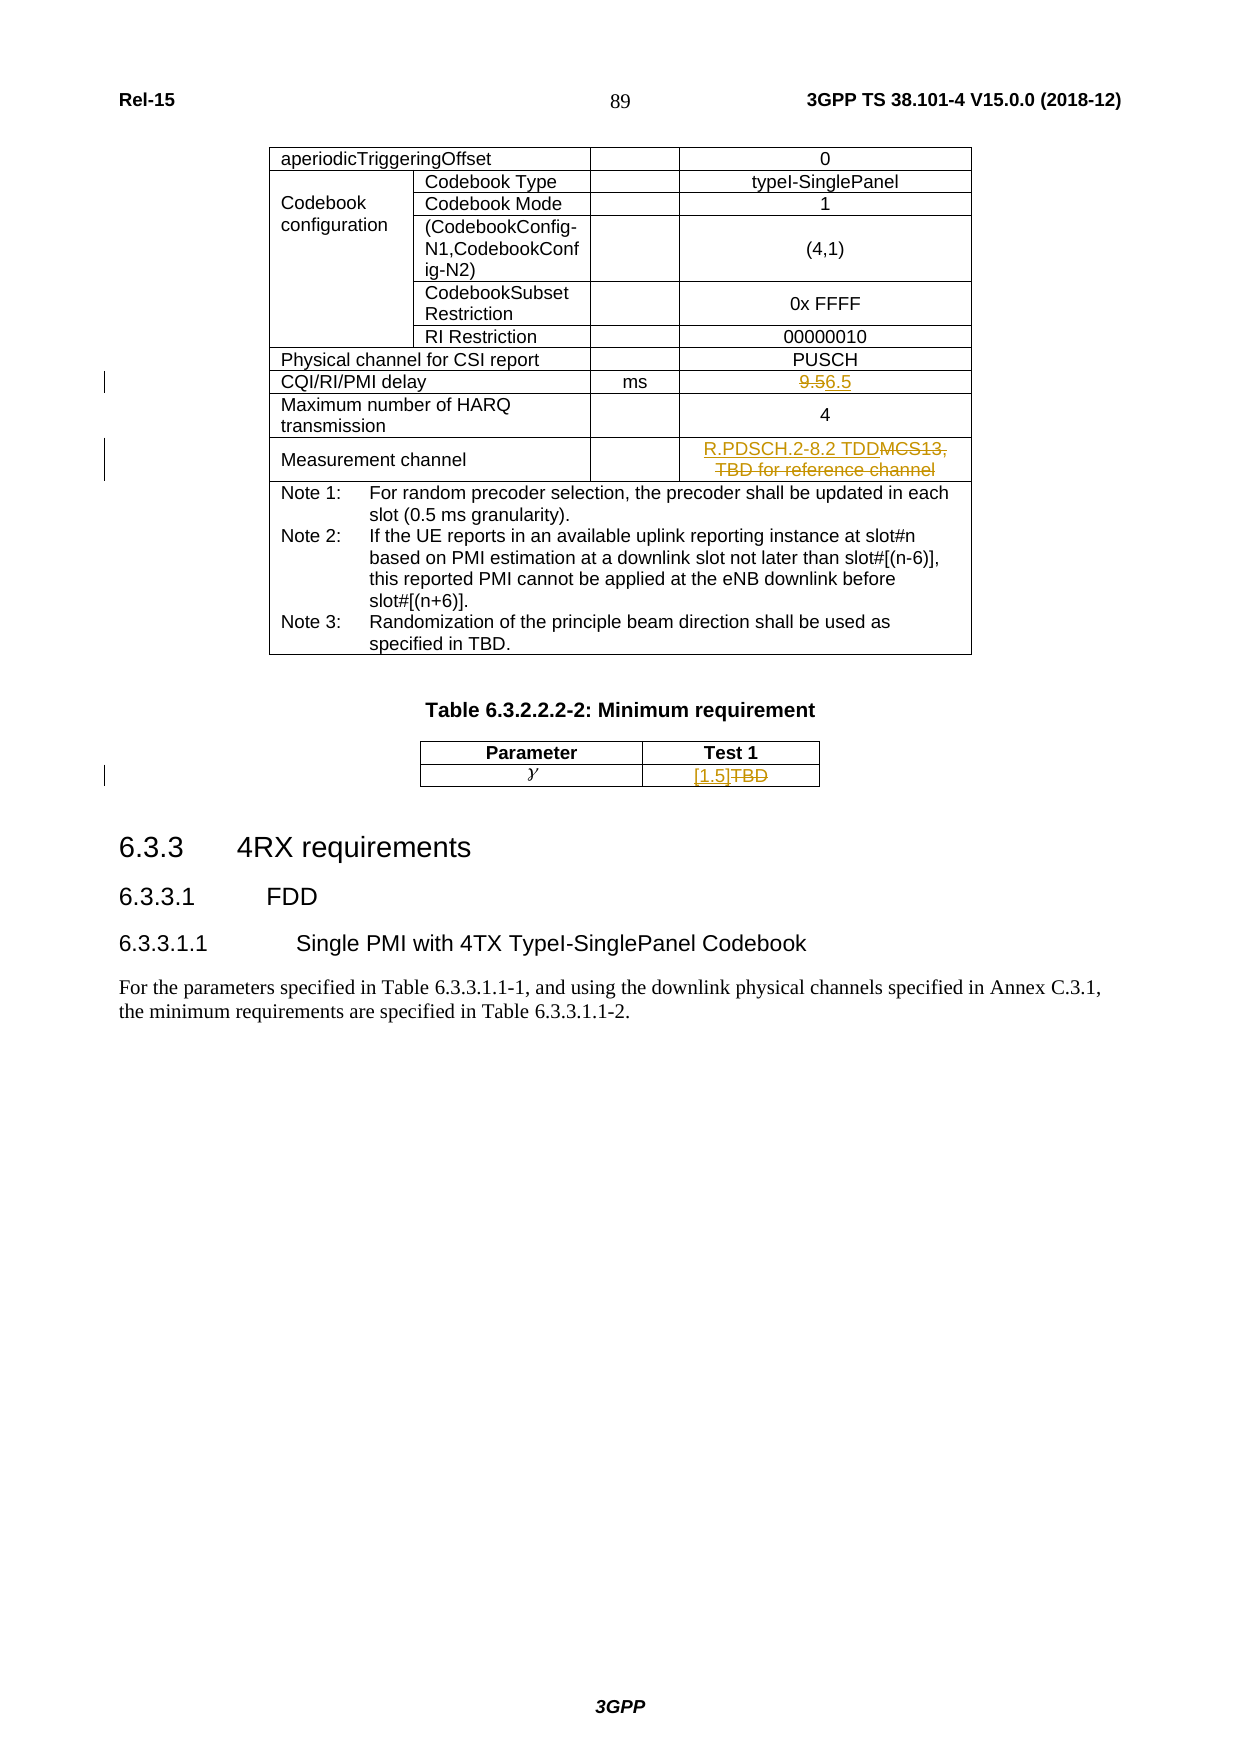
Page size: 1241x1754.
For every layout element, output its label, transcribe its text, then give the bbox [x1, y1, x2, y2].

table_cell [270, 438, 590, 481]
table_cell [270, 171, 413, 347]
text For the parameters specified in Table 6.3.3.1.1-1, and using the downlink physical channels specified in Annex C.3.1, the minimum requirements are specified in Table 6.3.3.1.1-2. [118, 975, 1122, 1023]
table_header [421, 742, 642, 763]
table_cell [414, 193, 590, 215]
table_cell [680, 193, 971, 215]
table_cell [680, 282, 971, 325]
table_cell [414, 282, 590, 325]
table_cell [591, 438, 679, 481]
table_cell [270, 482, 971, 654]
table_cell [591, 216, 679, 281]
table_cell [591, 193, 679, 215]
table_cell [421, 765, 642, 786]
text 6.3.3.1 FDD [118, 882, 1122, 911]
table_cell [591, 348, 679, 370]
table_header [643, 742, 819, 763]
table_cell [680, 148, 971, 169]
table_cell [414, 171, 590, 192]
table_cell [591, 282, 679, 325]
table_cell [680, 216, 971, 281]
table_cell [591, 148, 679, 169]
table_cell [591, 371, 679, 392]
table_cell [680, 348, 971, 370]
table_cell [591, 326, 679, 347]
text 6.3.3.1.1 Single PMI with 4TX TypeI-SinglePanel Codebook [118, 930, 1122, 956]
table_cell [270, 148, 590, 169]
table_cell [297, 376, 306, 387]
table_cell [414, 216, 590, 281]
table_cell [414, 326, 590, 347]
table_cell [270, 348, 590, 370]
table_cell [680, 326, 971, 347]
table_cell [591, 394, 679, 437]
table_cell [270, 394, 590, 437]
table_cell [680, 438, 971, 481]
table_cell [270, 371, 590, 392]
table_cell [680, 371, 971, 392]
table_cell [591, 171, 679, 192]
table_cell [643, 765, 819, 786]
text Table 6.3.2.2.2-2: Minimum requirement [118, 698, 1122, 722]
text 6.3.3 4RX requirements [118, 830, 1122, 863]
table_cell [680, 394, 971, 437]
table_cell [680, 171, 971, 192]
